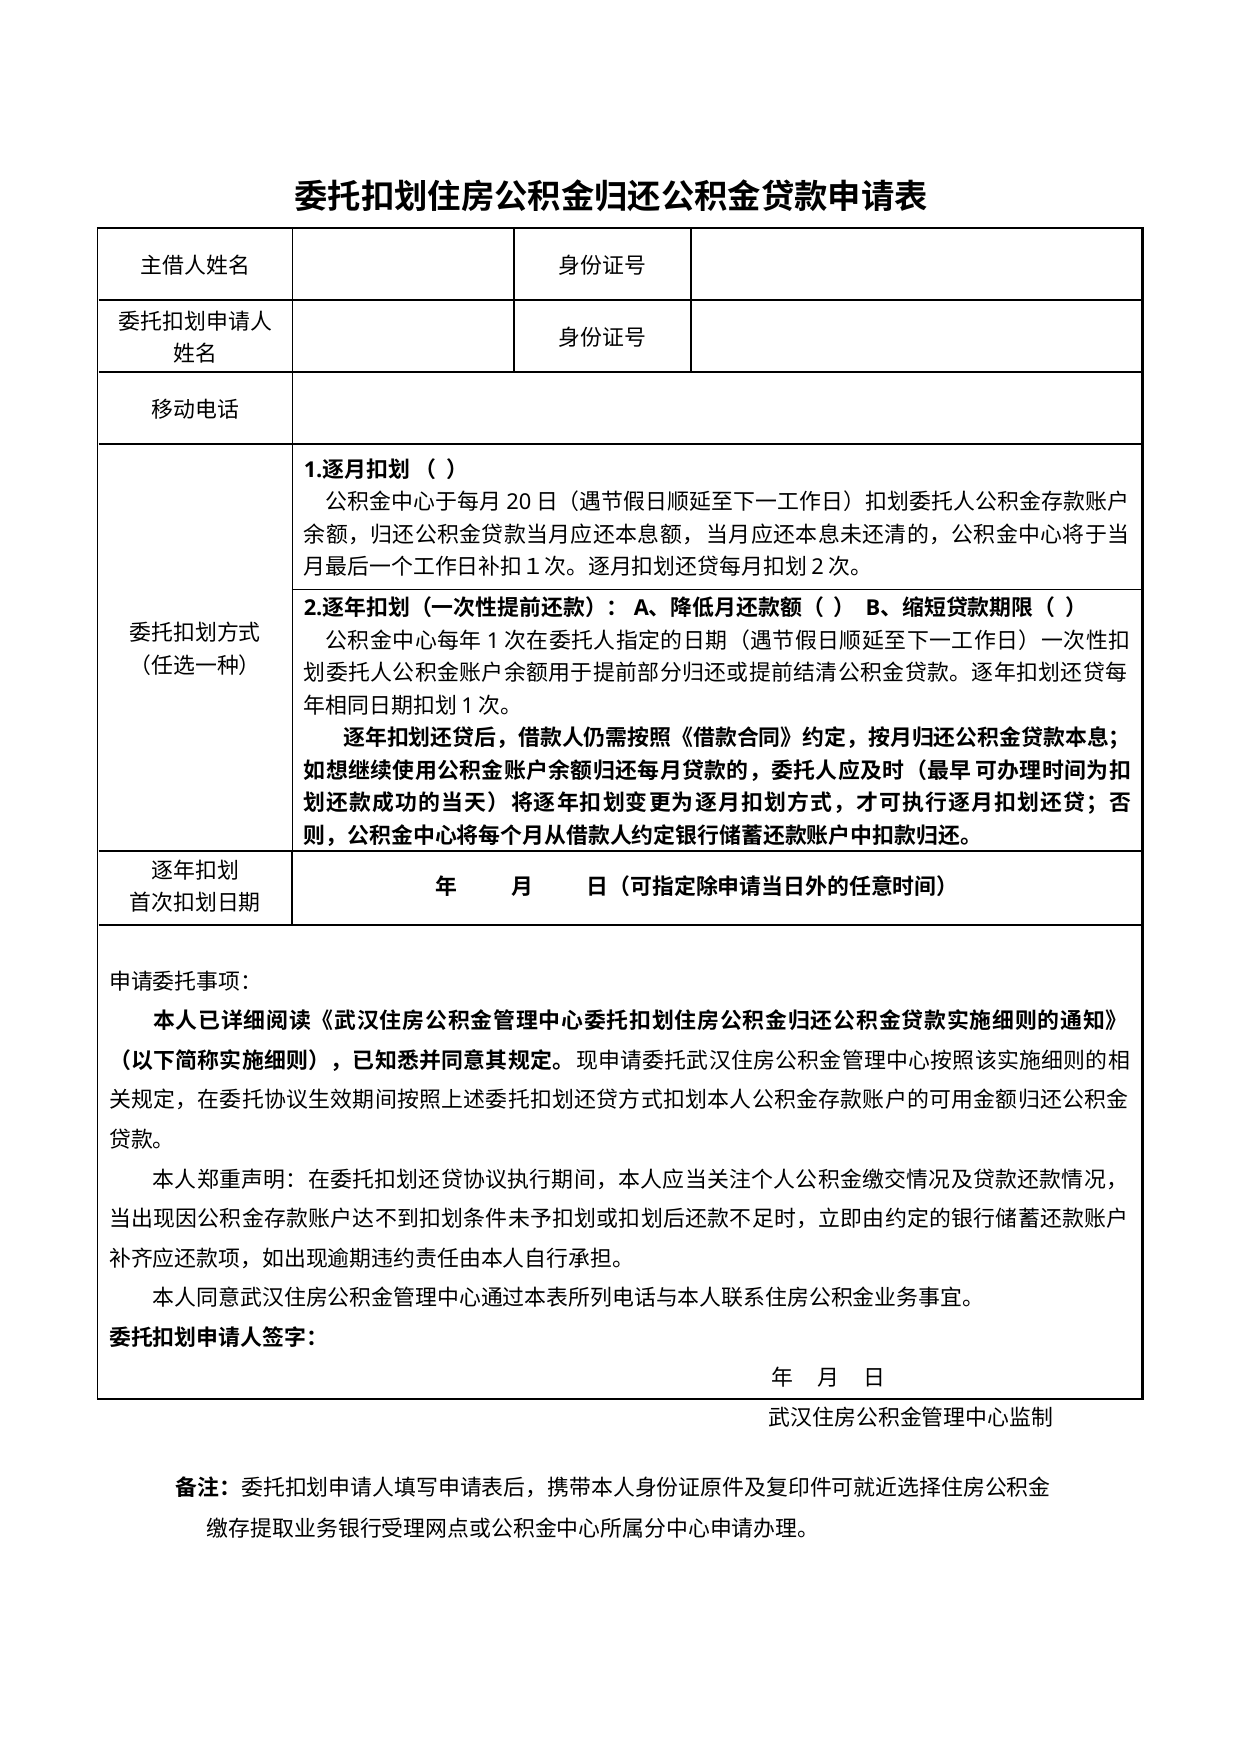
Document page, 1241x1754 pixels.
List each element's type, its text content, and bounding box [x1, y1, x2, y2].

table_cell 移动电话 [98, 372, 292, 443]
table_cell 2.逐年扣划（一次性提前还款）： A、降低月还款额（ ） B、缩短贷款期限（ ） 公积金中心每年1次在委托人指定的日期（遇节假日顺延至下一工作日）一次性扣划委托人公积金账户余额用于提前部分归还或提前结清公积金贷款。逐年扣划还贷每年相同日期扣划1次。 逐年扣划还贷后，借款人仍需按照《借款合同》约定，按月归还公积金贷款本息；如想继续使用公积金账户余额归还每月贷款的，委托人应及时（最早可办理时间为扣划还款成功的当天）将逐年扣划变更为逐月扣划方式，才可执行逐月扣划还贷；否则，公积金中心将每个月从借款人约定银行储蓄还款账户中扣款归还。 [293, 590, 1141, 850]
text 备注：委托扣划申请人填写申请表后，携带本人身份证原件及复印件可就近选择住房公积金缴存提取业务银行受理网点或公积金中心所属分中心申请办理。 [175, 1462, 1053, 1545]
text 武汉住房公积金管理中心监制 [187, 1400, 1053, 1432]
table_header 身份证号 [515, 229, 690, 299]
table_cell 委托扣划申请人姓名 [98, 300, 292, 371]
table_header [692, 229, 1141, 299]
table_cell 逐年扣划 首次扣划日期 [98, 851, 291, 924]
table_header 主借人姓名 [98, 229, 292, 299]
table_header [293, 229, 513, 299]
text 委托扣划住房公积金归还公积金贷款申请表 [187, 162, 1034, 227]
table_cell [293, 301, 513, 371]
table_cell [293, 373, 1141, 443]
table_cell [692, 301, 1141, 371]
table_cell 身份证号 [515, 301, 690, 371]
table_cell 委托扣划方式 （任选一种） [98, 444, 292, 850]
table_cell 1.逐月扣划 （ ） 公积金中心于每月20日（遇节假日顺延至下一工作日）扣划委托人公积金存款账户余额，归还公积金贷款当月应还本息额，当月应还本息未还清的，公积金中心将于当月最后一个工作日补扣１次。逐月扣划还贷每月扣划2次。 [293, 445, 1141, 588]
table_cell 年 月 日（可指定除申请当日外的任意时间） [293, 852, 1141, 924]
table_cell 申请委托事项： 本人已详细阅读《武汉住房公积金管理中心委托扣划住房公积金归还公积金贷款实施细则的通知》（以下简称实施细则），已知悉并同意其规定。现申请委托武汉住房公积金管理中心按照该实施细则的相关规定，在委托协议生效期间按照上述委托扣划还贷方式扣划本人公积金存款账户的可用金额归还公积金贷款。 本人郑重声明：在委托扣划还贷协议执行期间，本人应当关注个人公积金缴交情况及贷款还款情况，当出现因公积金存款账户达不到扣划条件未予扣划或扣划后还款不足时，立即由约定的银行储蓄还款账户补齐应还款项，如出现逾期违约责任由本人自行承担。 本人同意武汉住房公积金管理中心通过本表所列电话与本人联系住房公积金业务事宜。 委托扣划申请人签字： 年 月 日 [98, 925, 1141, 1397]
